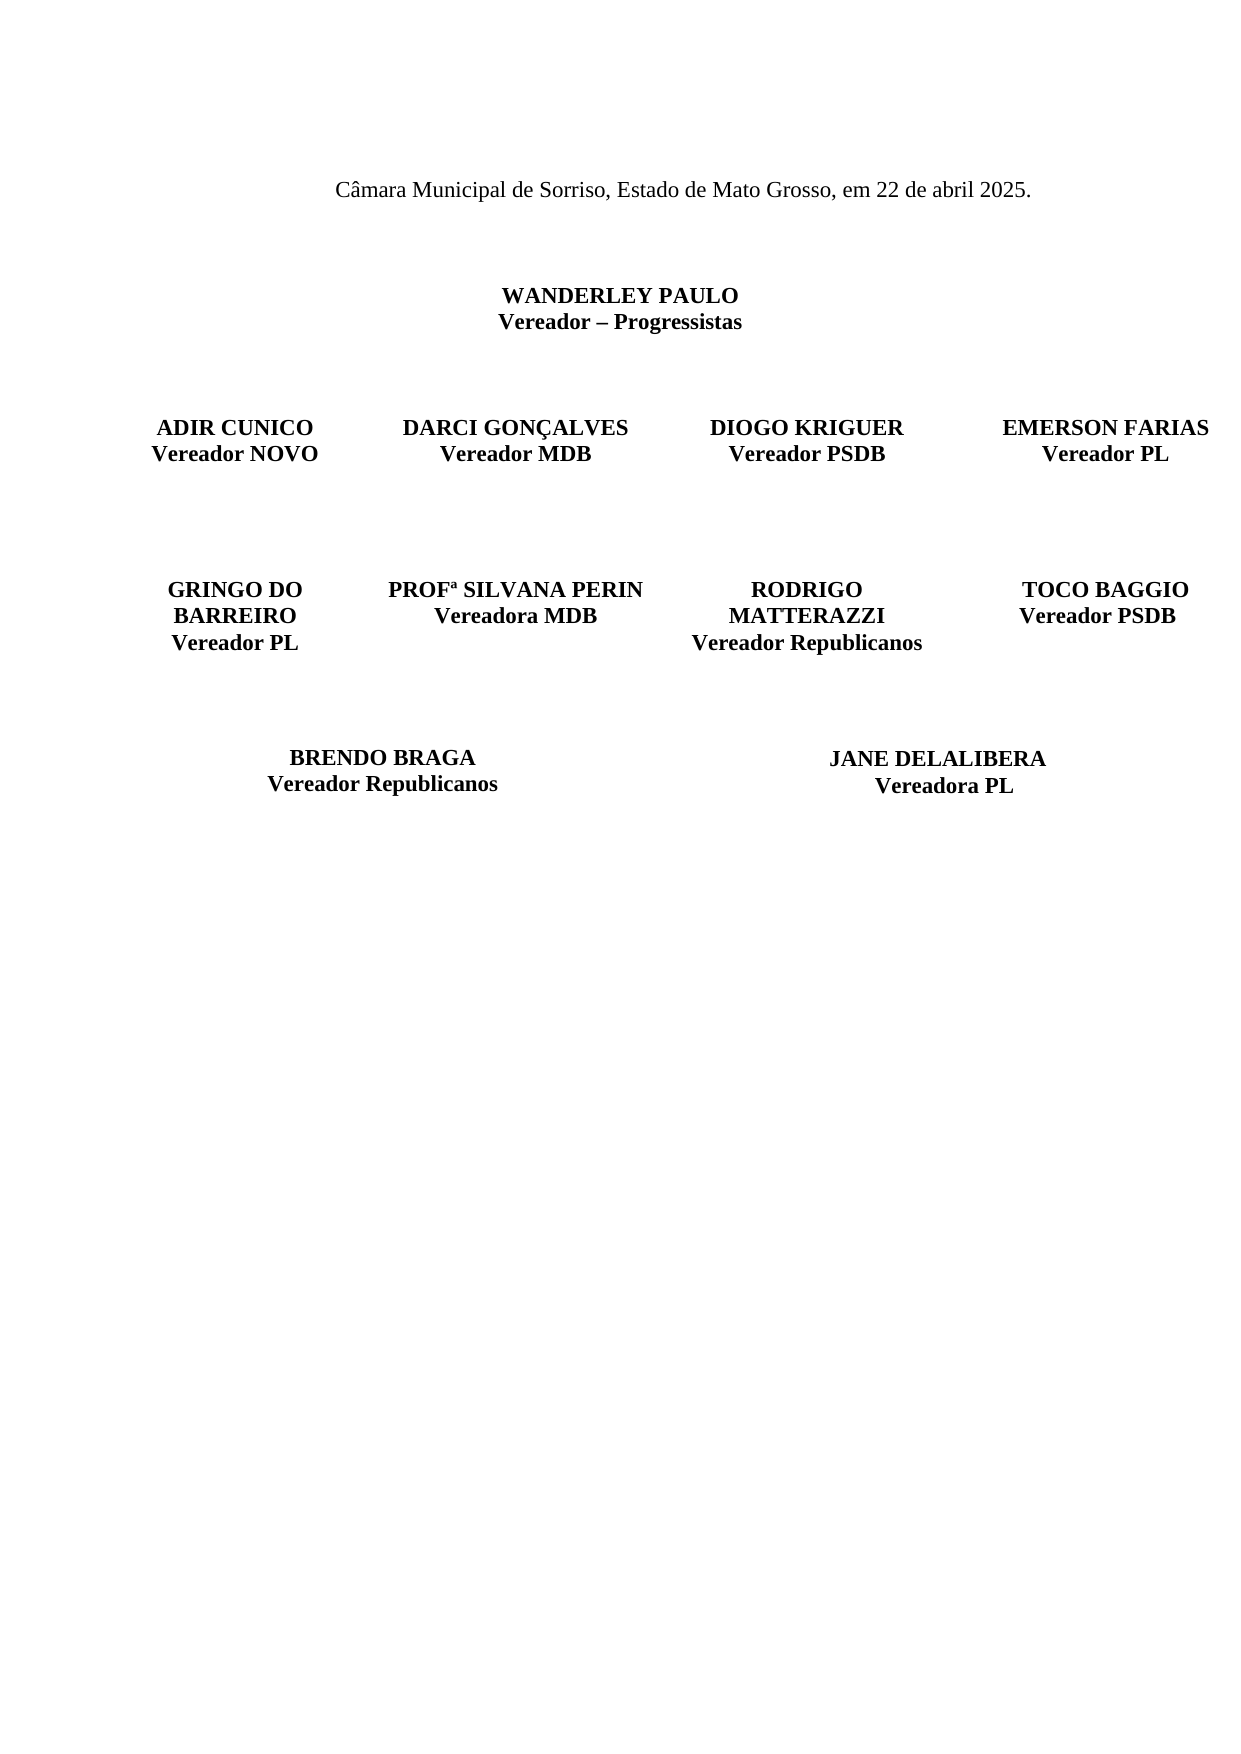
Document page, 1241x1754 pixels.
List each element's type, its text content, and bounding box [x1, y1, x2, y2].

table_cell BRENDO BRAGA Vereador Republicanos [102, 665, 663, 812]
table_cell RODRIGO MATTERAZZI Vereador Republicanos [663, 524, 950, 665]
text Câmara Municipal de Sorriso, Estado de Mato Grosso, em 22 de abril 2025. [187, 176, 1053, 203]
table_cell TOCO BAGGIO Vereador PSDB [950, 524, 1240, 665]
text Vereador – Progressistas [187, 308, 1053, 334]
table_header EMERSON FARIAS Vereador PL [950, 387, 1240, 523]
table_cell GRINGO DO BARREIRO Vereador PL [102, 524, 368, 665]
table_header ADIR CUNICO Vereador NOVO [102, 387, 368, 523]
text WANDERLEY PAULO [187, 282, 1053, 308]
table_header DARCI GONÇALVES Vereador MDB [368, 387, 663, 523]
table_cell JANE DELALIBERA Vereadora PL [663, 665, 1240, 812]
table_header DIOGO KRIGUER Vereador PSDB [663, 387, 950, 523]
table_cell PROFª SILVANA PERIN Vereadora MDB [368, 524, 663, 665]
